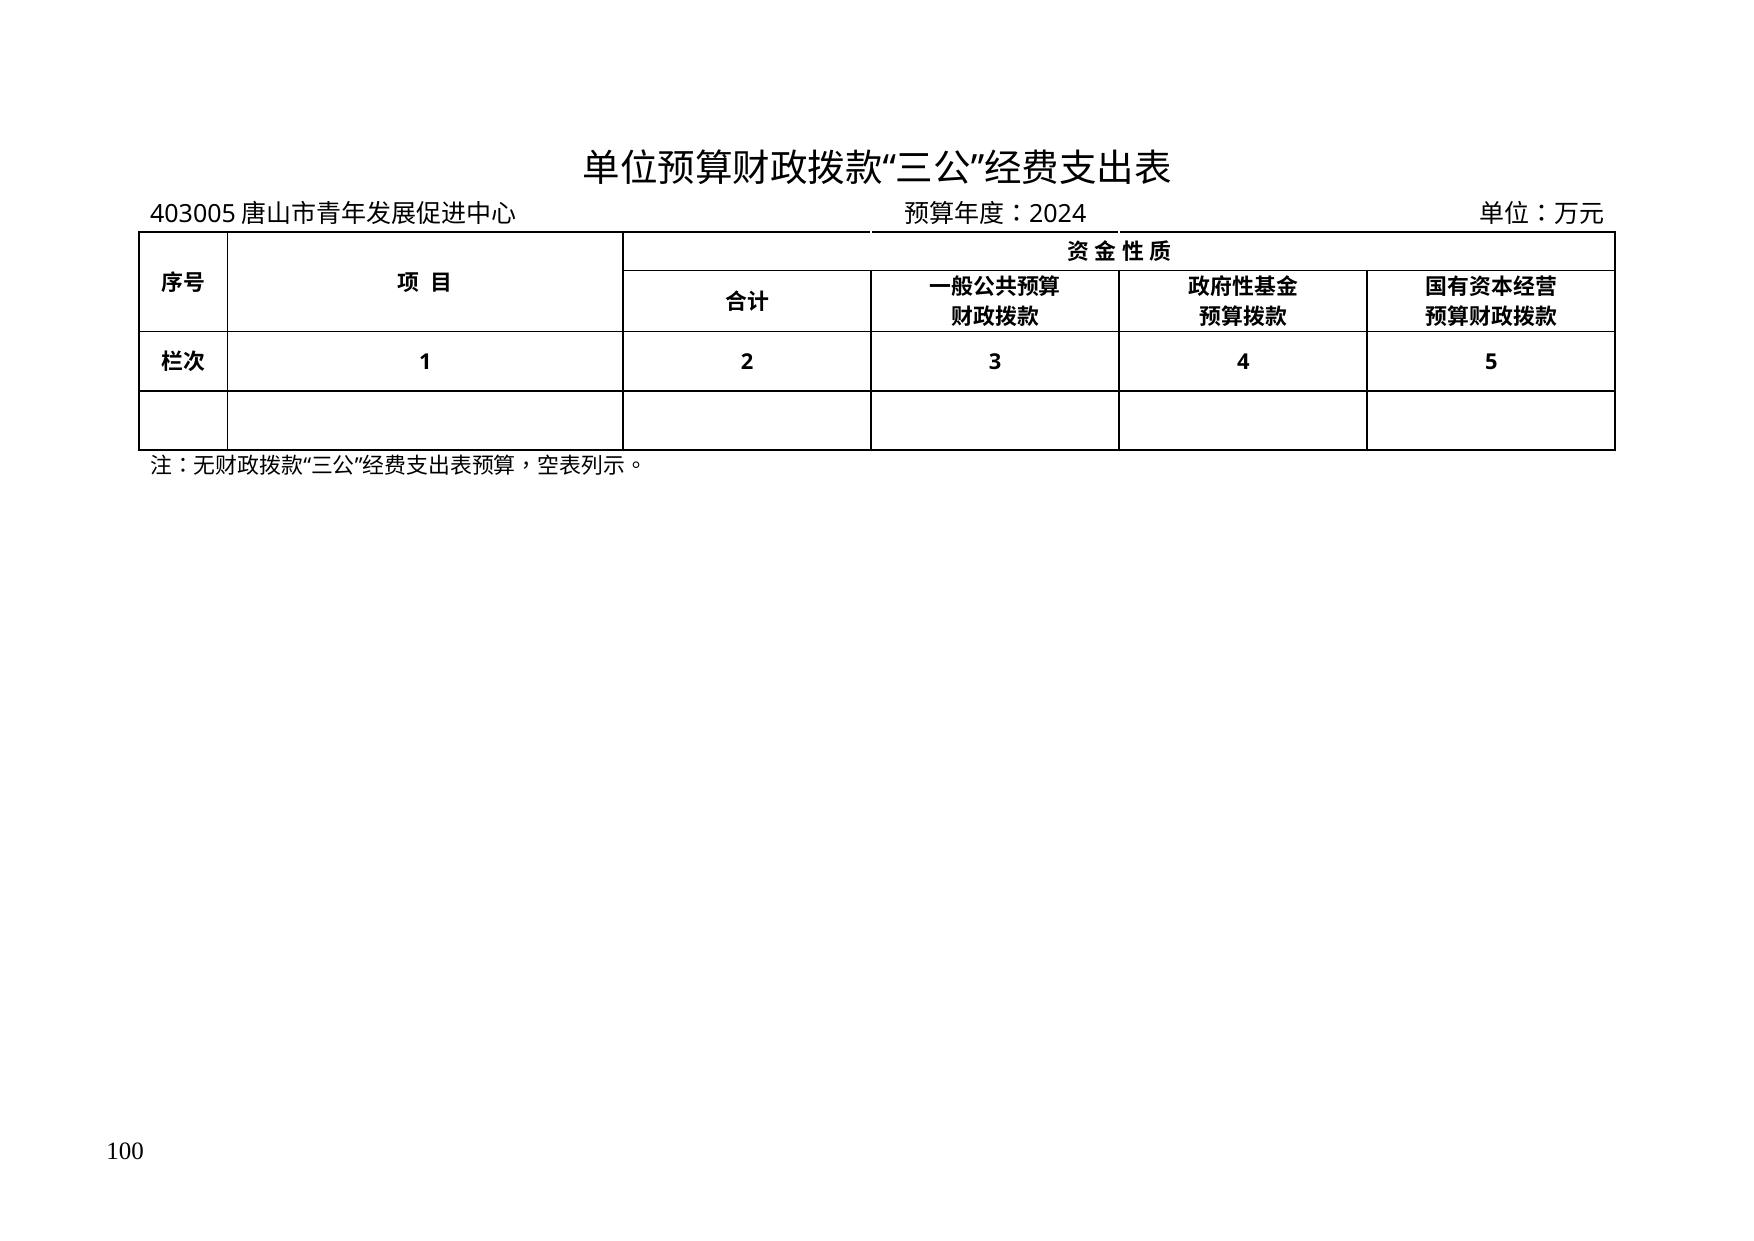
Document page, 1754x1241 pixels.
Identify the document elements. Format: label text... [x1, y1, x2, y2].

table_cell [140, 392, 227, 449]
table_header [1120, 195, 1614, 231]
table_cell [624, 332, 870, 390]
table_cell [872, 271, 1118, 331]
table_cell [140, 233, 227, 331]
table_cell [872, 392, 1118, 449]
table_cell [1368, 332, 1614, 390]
text 单位预算财政拨款“三公”经费支出表 [106, 142, 1648, 193]
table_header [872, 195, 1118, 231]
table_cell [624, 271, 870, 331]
text 注：无财政拨款“三公”经费支出表预算，空表列示。 [106, 451, 1648, 480]
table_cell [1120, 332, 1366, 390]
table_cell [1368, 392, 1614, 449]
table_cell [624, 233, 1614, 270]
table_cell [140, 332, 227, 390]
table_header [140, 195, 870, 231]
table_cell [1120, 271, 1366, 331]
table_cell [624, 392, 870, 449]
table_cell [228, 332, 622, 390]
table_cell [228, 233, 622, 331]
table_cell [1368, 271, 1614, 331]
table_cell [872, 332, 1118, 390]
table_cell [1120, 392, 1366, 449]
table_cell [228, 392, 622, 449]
